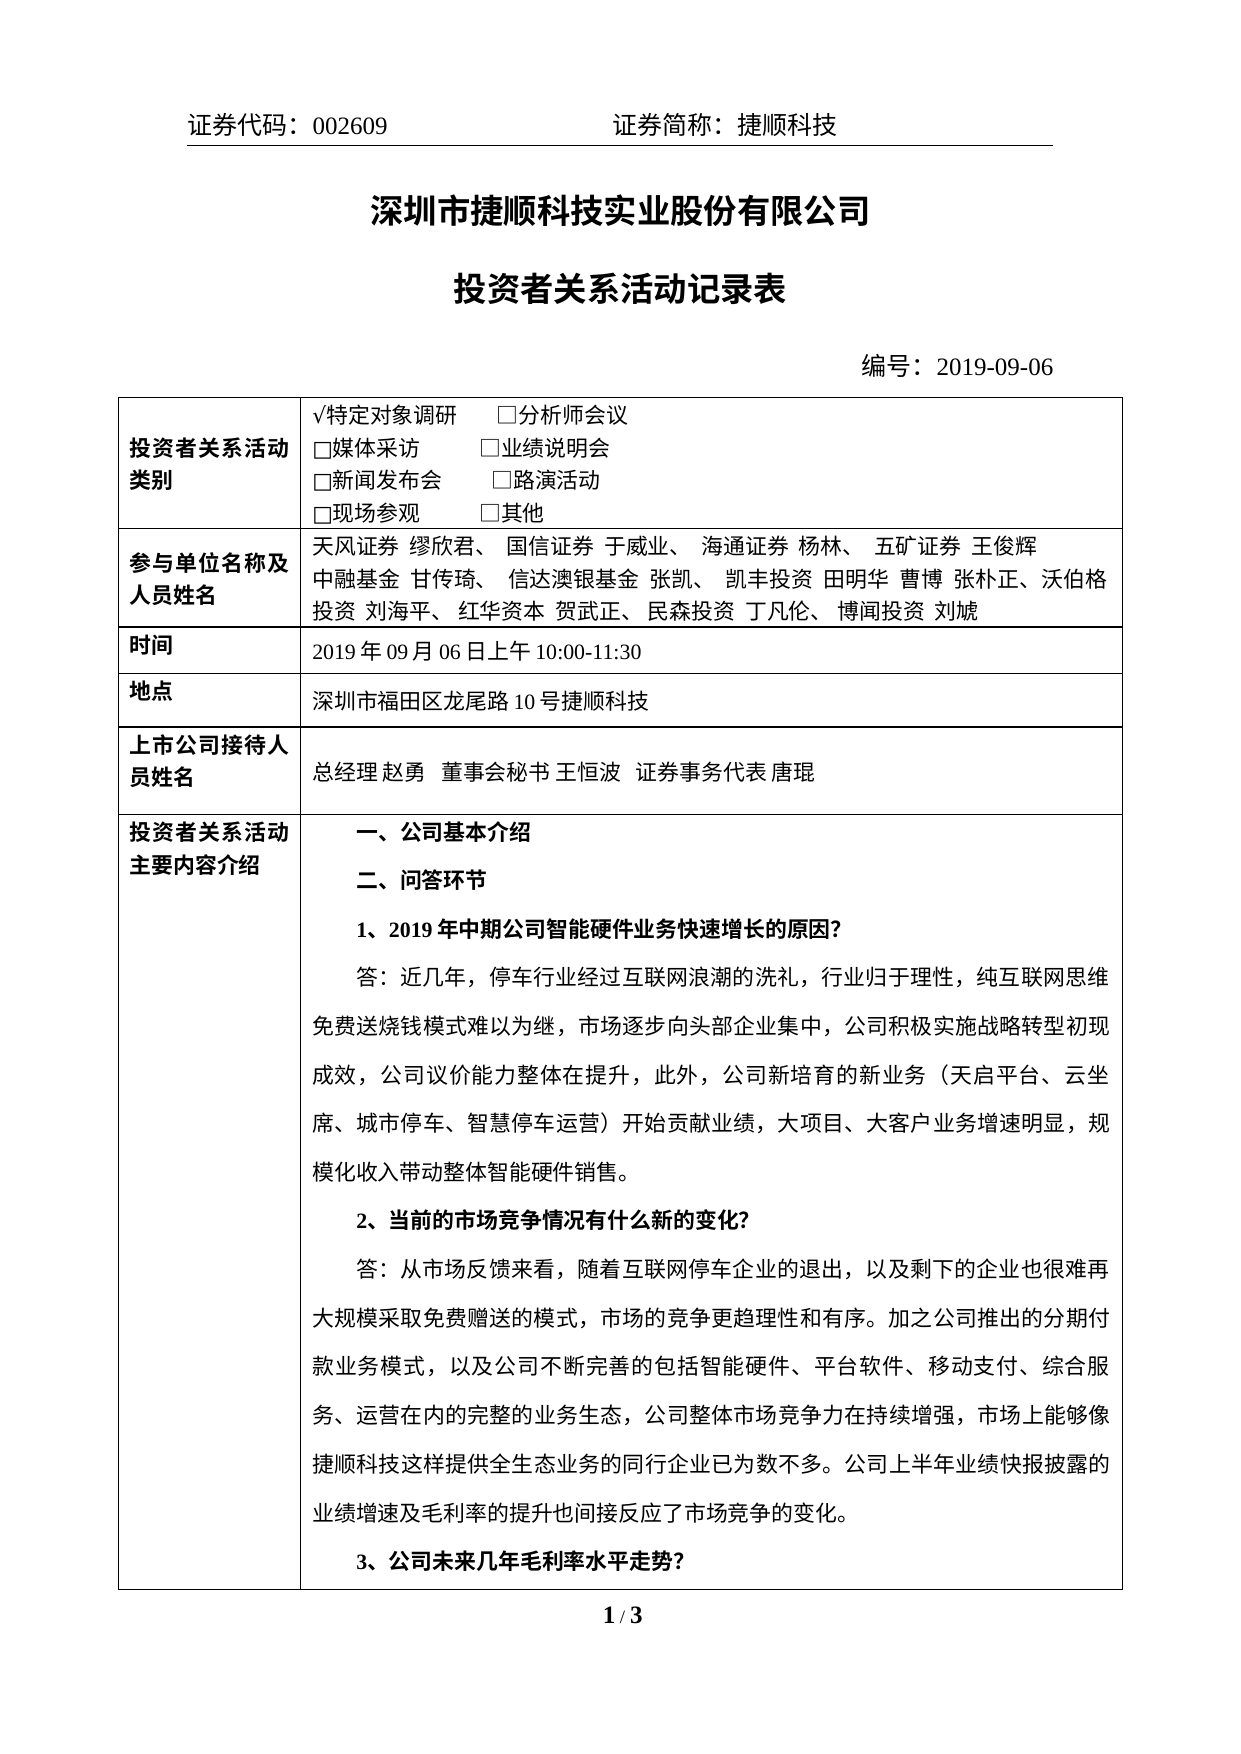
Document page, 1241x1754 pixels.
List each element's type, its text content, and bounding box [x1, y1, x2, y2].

text 投资者关系活动记录表 [187, 254, 1053, 319]
table_cell 时间 [119, 628, 300, 672]
table_header √特定对象调研 □分析师会议 □媒体采访 □业绩说明会 □新闻发布会 □路演活动 □现场参观 □其他 [301, 398, 1122, 528]
table_cell 2019年09月06日上午10:00-11:30 [301, 628, 1122, 672]
table_header 投资者关系活动类别 [119, 398, 300, 528]
table_cell 天风证券 缪欣君、 国信证券 于威业、 海通证券 杨林、 五矿证券 王俊辉 中融基金 甘传琦、 信达澳银基金 张凯、 凯丰投资 田明华 曹博 张朴正、沃伯格投资 刘海平、 红华资本 贺武正、 民森投资 丁凡伦、 博闻投资 刘虓 [301, 529, 1122, 626]
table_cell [301, 815, 1122, 1588]
table_cell 上市公司接待人员姓名 [119, 728, 300, 814]
table_cell 深圳市福田区龙尾路10号捷顺科技 [301, 674, 1122, 726]
table_cell 总经理 赵勇 董事会秘书 王恒波 证券事务代表 唐琨 [301, 728, 1122, 814]
table_cell 地点 [119, 674, 300, 726]
table_cell 参与单位名称及人员姓名 [119, 529, 300, 626]
text 编号：2019-09-06 [187, 332, 1053, 397]
text 深圳市捷顺科技实业股份有限公司 [187, 177, 1053, 242]
table_cell 投资者关系活动主要内容介绍 [119, 815, 300, 1588]
